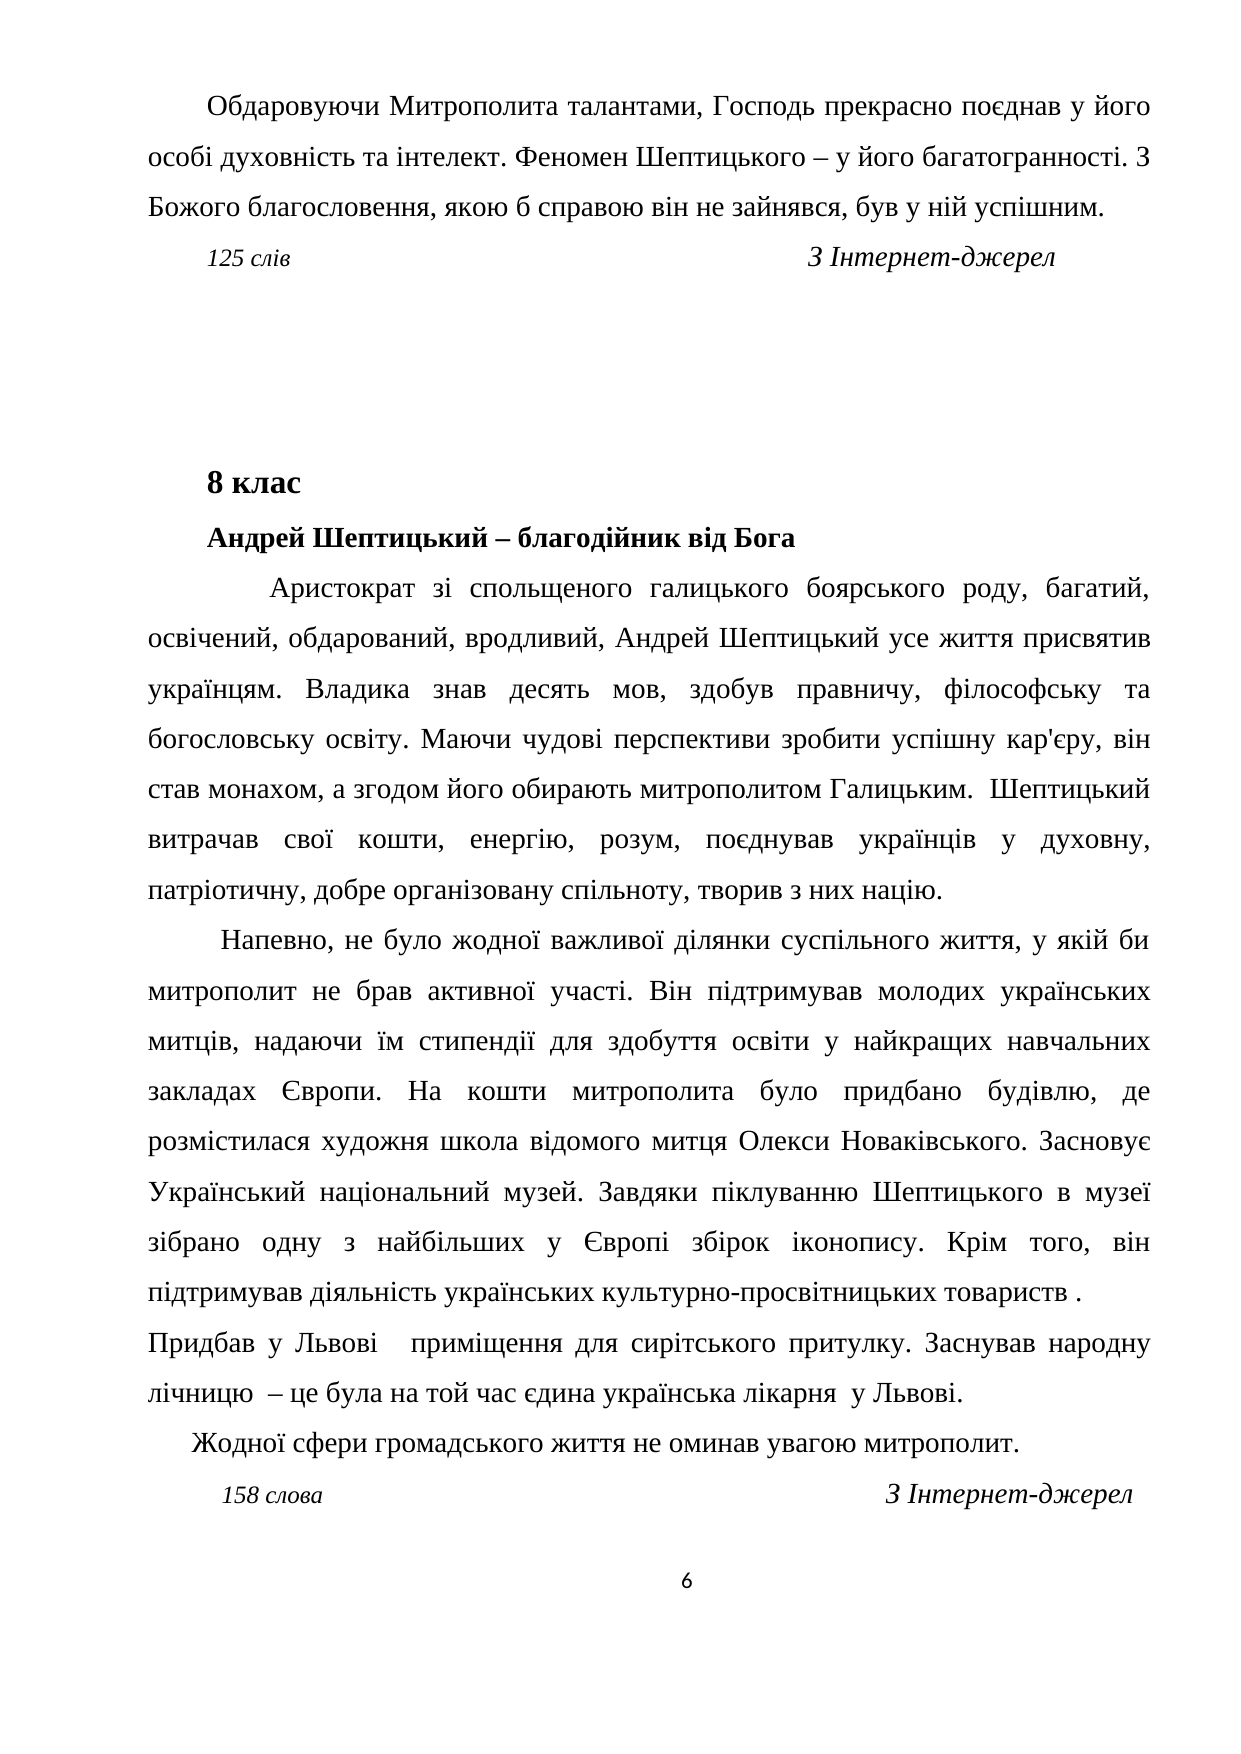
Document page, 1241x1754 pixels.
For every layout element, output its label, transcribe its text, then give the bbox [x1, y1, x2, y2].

text Жодної сфери громадського життя не оминав увагою митрополит. [148, 1425, 1152, 1459]
text Андрей Шептицький ‒ благодійник від Бога [148, 520, 1152, 553]
text Аристократ зі спольщеного галицького боярського роду, багатий, освічений, обдарований, вродливий, Андрей Шептицький усе життя присвятив українцям. Владика знав десять мов, здобув правничу, філософську та богословську освіту. Маючи чудові перспективи зробити успішну кар'єру, він став монахом, а згодом його обирають митрополитом Галицьким. Шептицький витрачав свої кошти, енергію, розум, поєднував українців у духовну, патріотичну, добре організовану спільноту, творив з них націю. [148, 570, 1152, 906]
text 125 слів З Інтернет-джерел [148, 239, 1152, 273]
text Обдаровуючи Митрополита талантами, Господь прекрасно поєднав у його особі духовність та інтелект. Феномен Шептицького – у його багатогранності. З Божого благословення, якою б справою він не зайнявся, був у ній успішним. [148, 88, 1152, 223]
text Напевно, не було жодної важливої ділянки суспільного життя, у якій би митрополит не брав активної участі. Він підтримував молодих українських митців, надаючи їм стипендії для здобуття освіти у найкращих навчальних закладах Європи. На кошти митрополита було придбано будівлю, де розмістилася художня школа відомого митця Олекси Новаківського. Засновує Український національний музей. Завдяки піклуванню Шептицького в музеї зібрано одну з найбільших у Європі збірок іконопису. Крім того, він підтримував діяльність українських культурно-просвітницьких товариств . [148, 922, 1152, 1308]
text Придбав у Львові приміщення для сирітського притулку. Заснував народну лічницю ‒ це була на той час єдина українська лікарня у Львові. [148, 1325, 1152, 1409]
text 8 клас [148, 462, 1152, 501]
text 158 слова З Інтернет-джерел [148, 1476, 1152, 1509]
